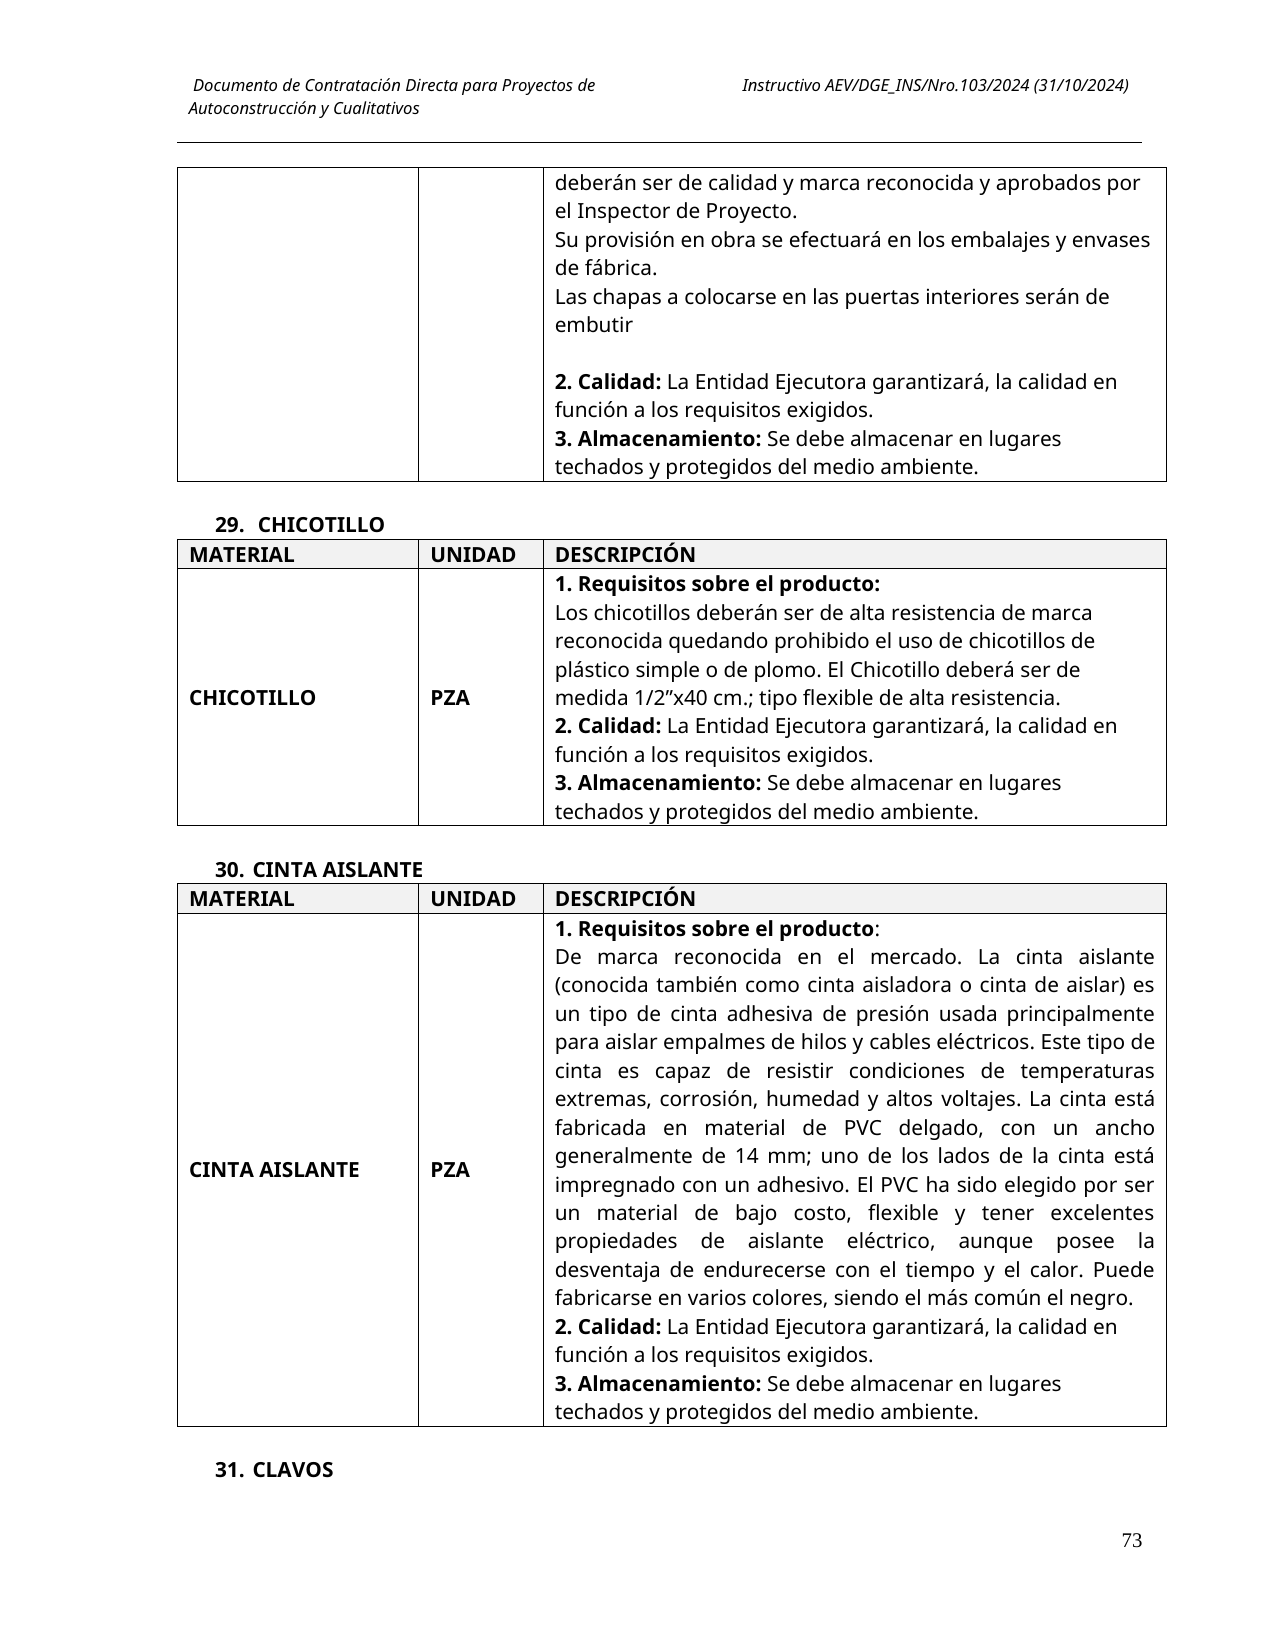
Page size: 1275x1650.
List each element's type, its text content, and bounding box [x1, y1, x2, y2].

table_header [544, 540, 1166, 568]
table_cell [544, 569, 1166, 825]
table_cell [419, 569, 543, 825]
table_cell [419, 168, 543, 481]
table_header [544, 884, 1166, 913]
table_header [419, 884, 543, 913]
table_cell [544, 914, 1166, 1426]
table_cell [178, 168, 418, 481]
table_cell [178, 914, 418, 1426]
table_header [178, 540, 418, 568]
list CLAVOS [215, 1455, 1142, 1483]
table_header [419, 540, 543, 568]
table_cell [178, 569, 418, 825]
list CHICOTILLO [215, 510, 1142, 539]
list CINTA AISLANTE [215, 855, 1142, 883]
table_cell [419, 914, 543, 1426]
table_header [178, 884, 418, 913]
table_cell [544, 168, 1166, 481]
